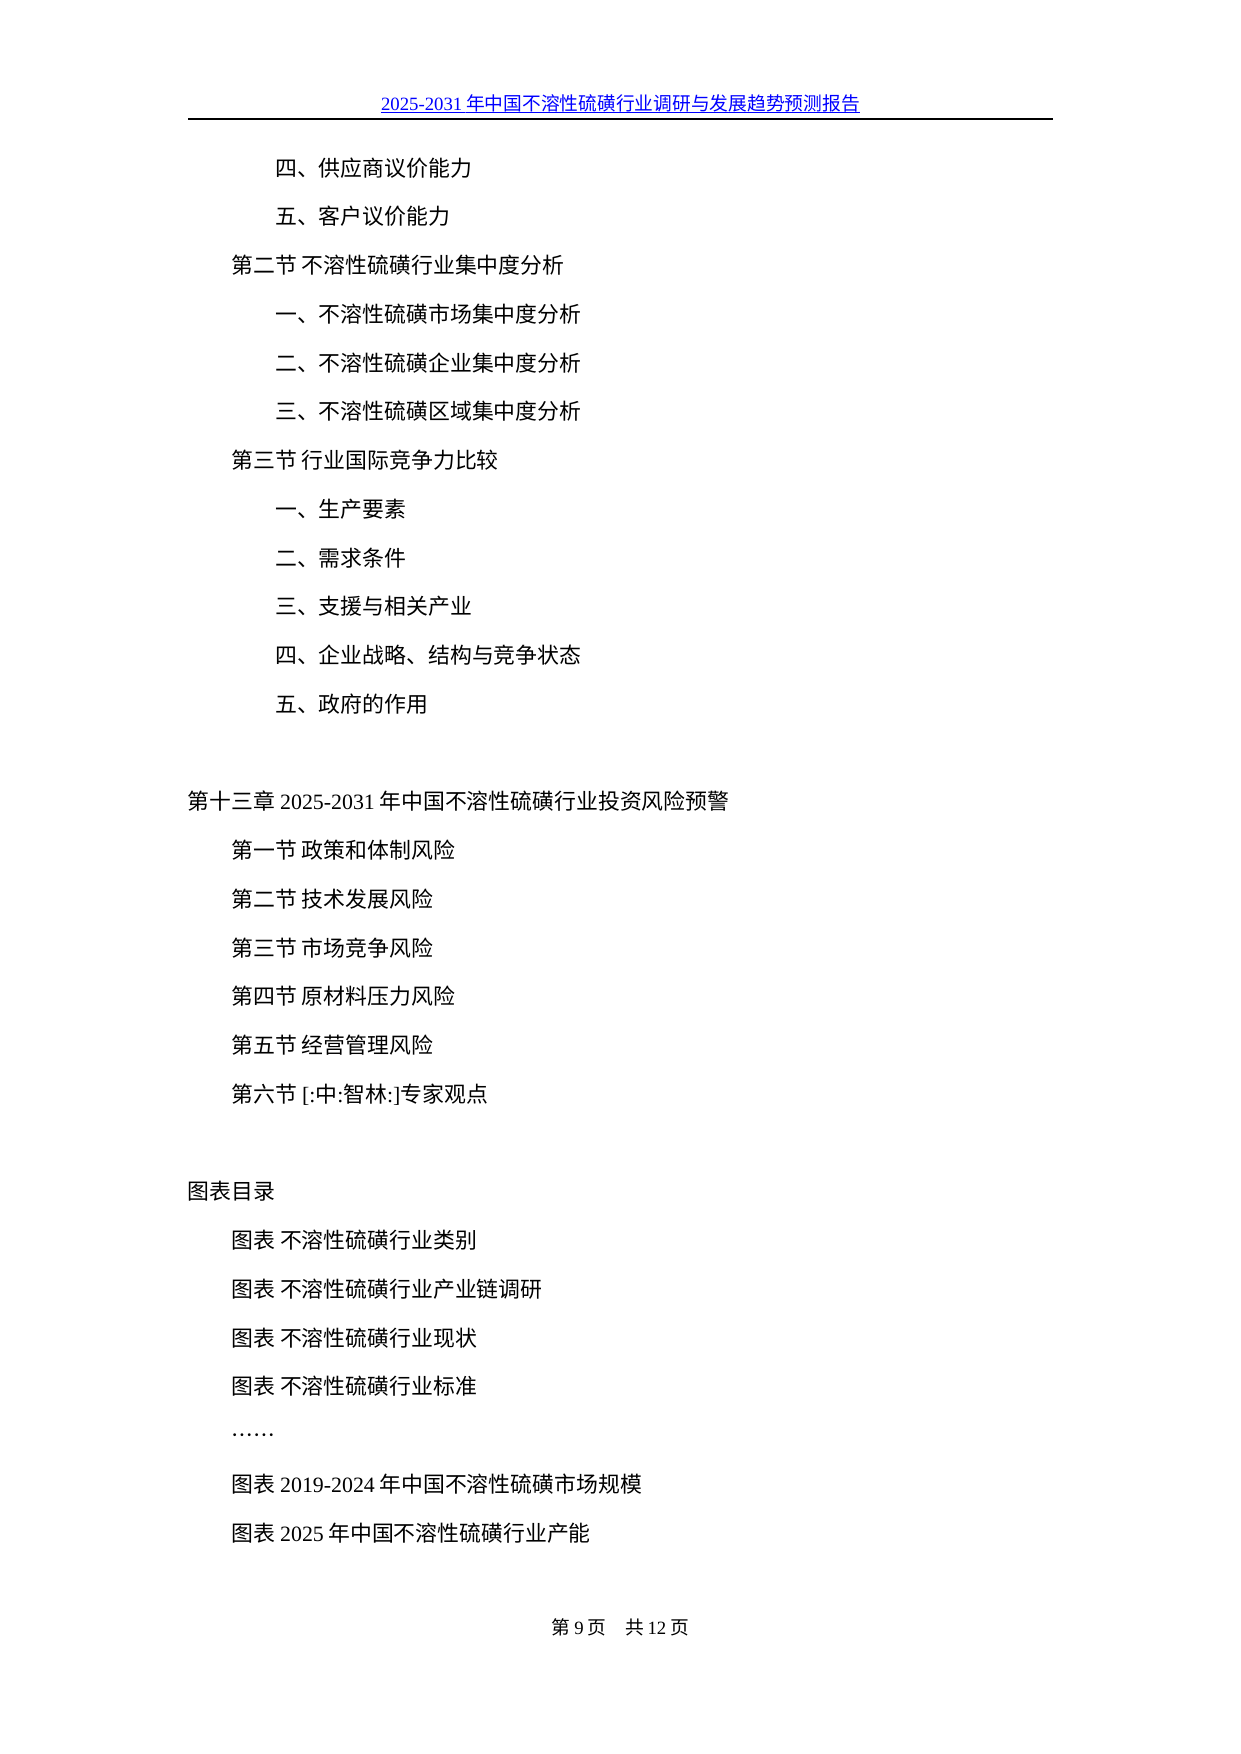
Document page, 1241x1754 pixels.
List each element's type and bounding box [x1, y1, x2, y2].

text [187, 150, 1053, 1548]
